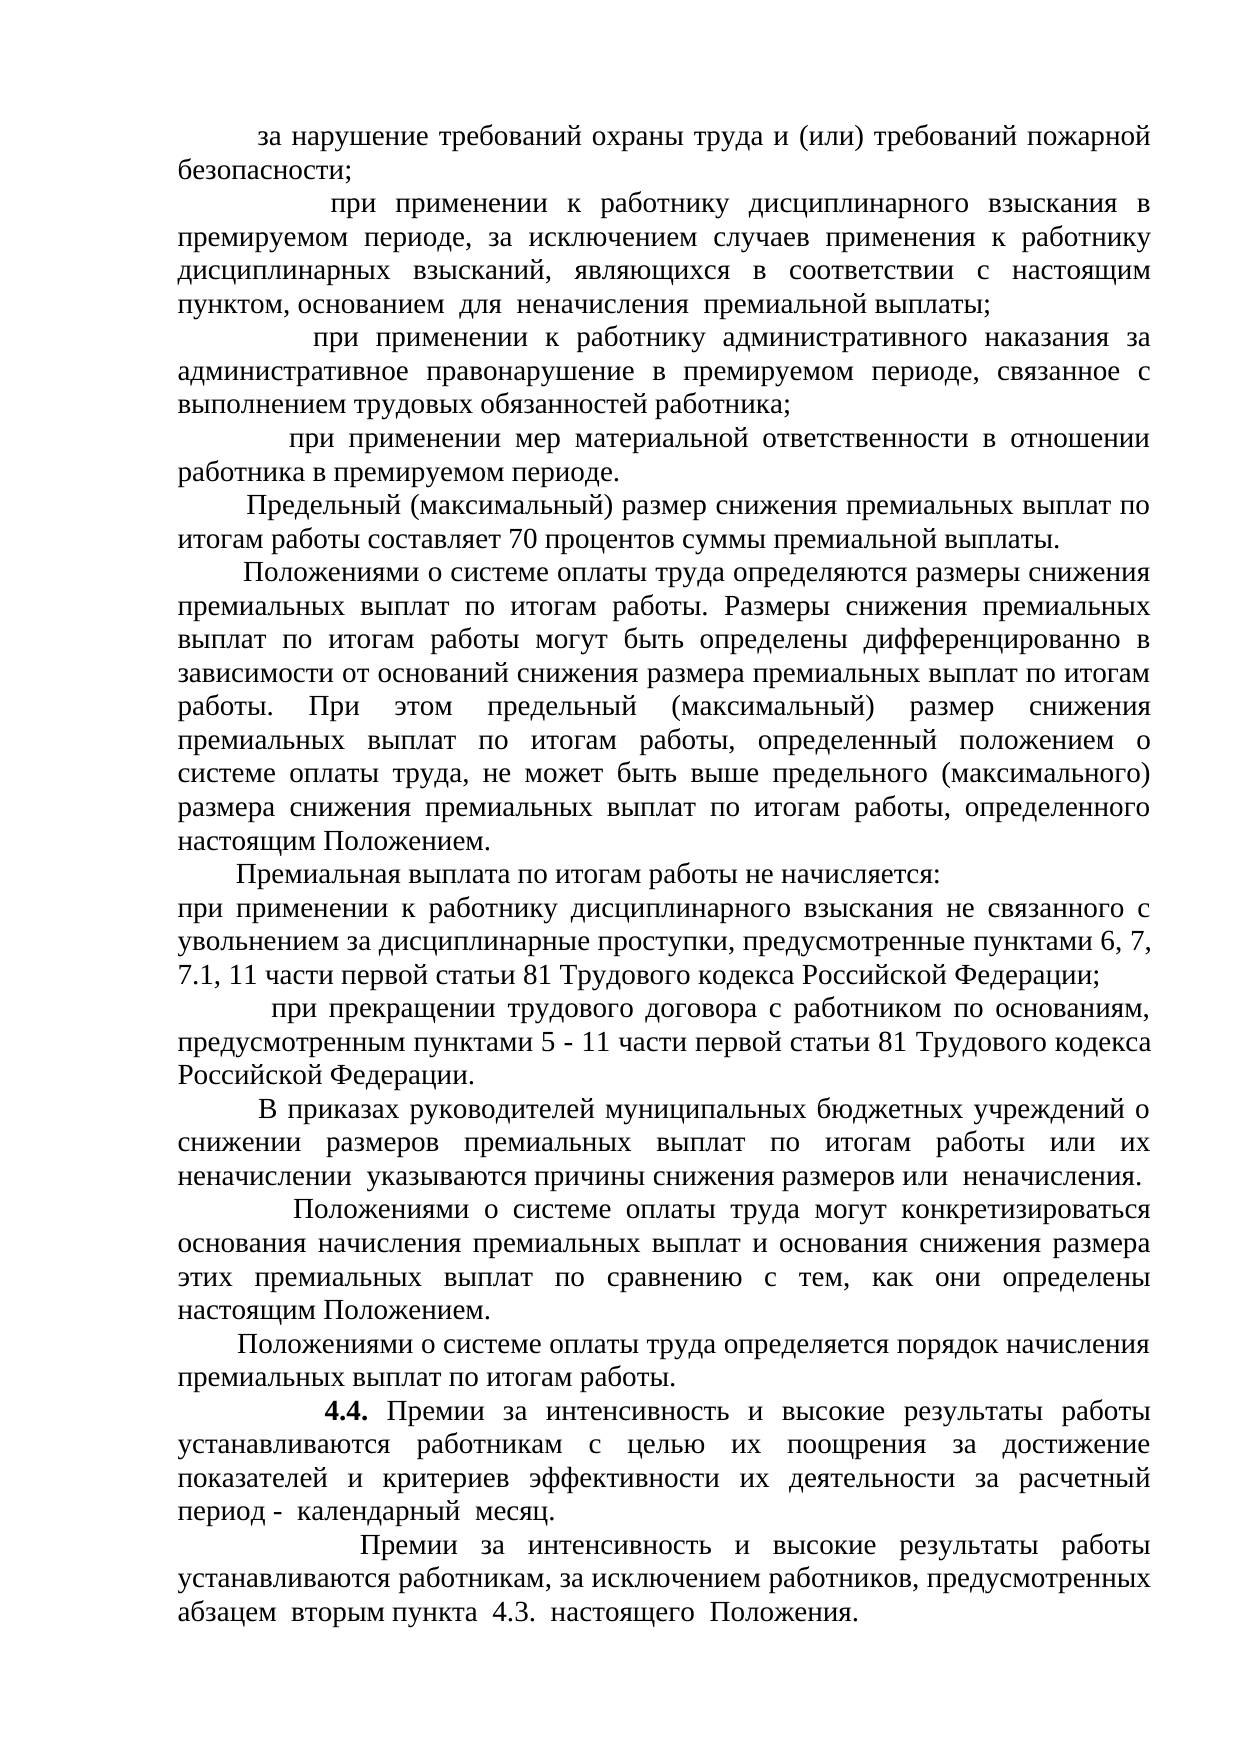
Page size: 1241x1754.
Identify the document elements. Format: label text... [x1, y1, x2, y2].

text при прекращении трудового договора с работником по основаниям, предусмотренным пунктами 5 - 11 части первой статьи 81 Трудового кодекса Российской Федерации. [177, 990, 1152, 1091]
text Положениями о системе оплаты труда могут конкретизироваться основания начисления премиальных выплат и основания снижения размера этих премиальных выплат по сравнению с тем, как они определены настоящим Положением. [177, 1192, 1152, 1326]
text В приказах руководителей муниципальных бюджетных учреждений о снижении размеров премиальных выплат по итогам работы или их неначислении указываются причины снижения размеров или неначисления. [177, 1091, 1152, 1192]
text Положениями о системе оплаты труда определяется порядок начисления премиальных выплат по итогам работы. [177, 1326, 1152, 1393]
text при применении мер материальной ответственности в отношении работника в премируемом периоде. [177, 420, 1152, 487]
text за нарушение требований охраны труда и (или) требований пожарной безопасности; [177, 118, 1152, 185]
text при применении к работнику дисциплинарного взыскания не связанного с увольнением за дисциплинарные проступки, предусмотренные пунктами 6, 7, 7.1, 11 части первой статьи 81 Трудового кодекса Российской Федерации; [177, 890, 1152, 990]
text Положениями о системе оплаты труда определяются размеры снижения премиальных выплат по итогам работы. Размеры снижения премиальных выплат по итогам работы могут быть определены дифференцированно в зависимости от оснований снижения размера премиальных выплат по итогам работы. При этом предельный (максимальный) размер снижения премиальных выплат по итогам работы, определенный положением о системе оплаты труда, не может быть выше предельного (максимального) размера снижения премиальных выплат по итогам работы, определенного настоящим Положением. [177, 554, 1152, 856]
text Премиальная выплата по итогам работы не начисляется: [177, 856, 1152, 890]
text 4.4. Премии за интенсивность и высокие результаты работы устанавливаются работникам с целью их поощрения за достижение показателей и критериев эффективности их деятельности за расчетный период - календарный месяц. [177, 1393, 1152, 1527]
text при применении к работнику дисциплинарного взыскания в премируемом периоде, за исключением случаев применения к работнику дисциплинарных взысканий, являющихся в соответствии с настоящим пунктом, основанием для неначисления премиальной выплаты; [177, 185, 1152, 319]
text Премии за интенсивность и высокие результаты работы устанавливаются работникам, за исключением работников, предусмотренных абзацем вторым пункта 4.3. настоящего Положения. [177, 1527, 1152, 1628]
text при применении к работнику административного наказания за административное правонарушение в премируемом периоде, связанное с выполнением трудовых обязанностей работника; [177, 319, 1152, 420]
text Предельный (максимальный) размер снижения премиальных выплат по итогам работы составляет 70 процентов суммы премиальной выплаты. [177, 487, 1152, 554]
